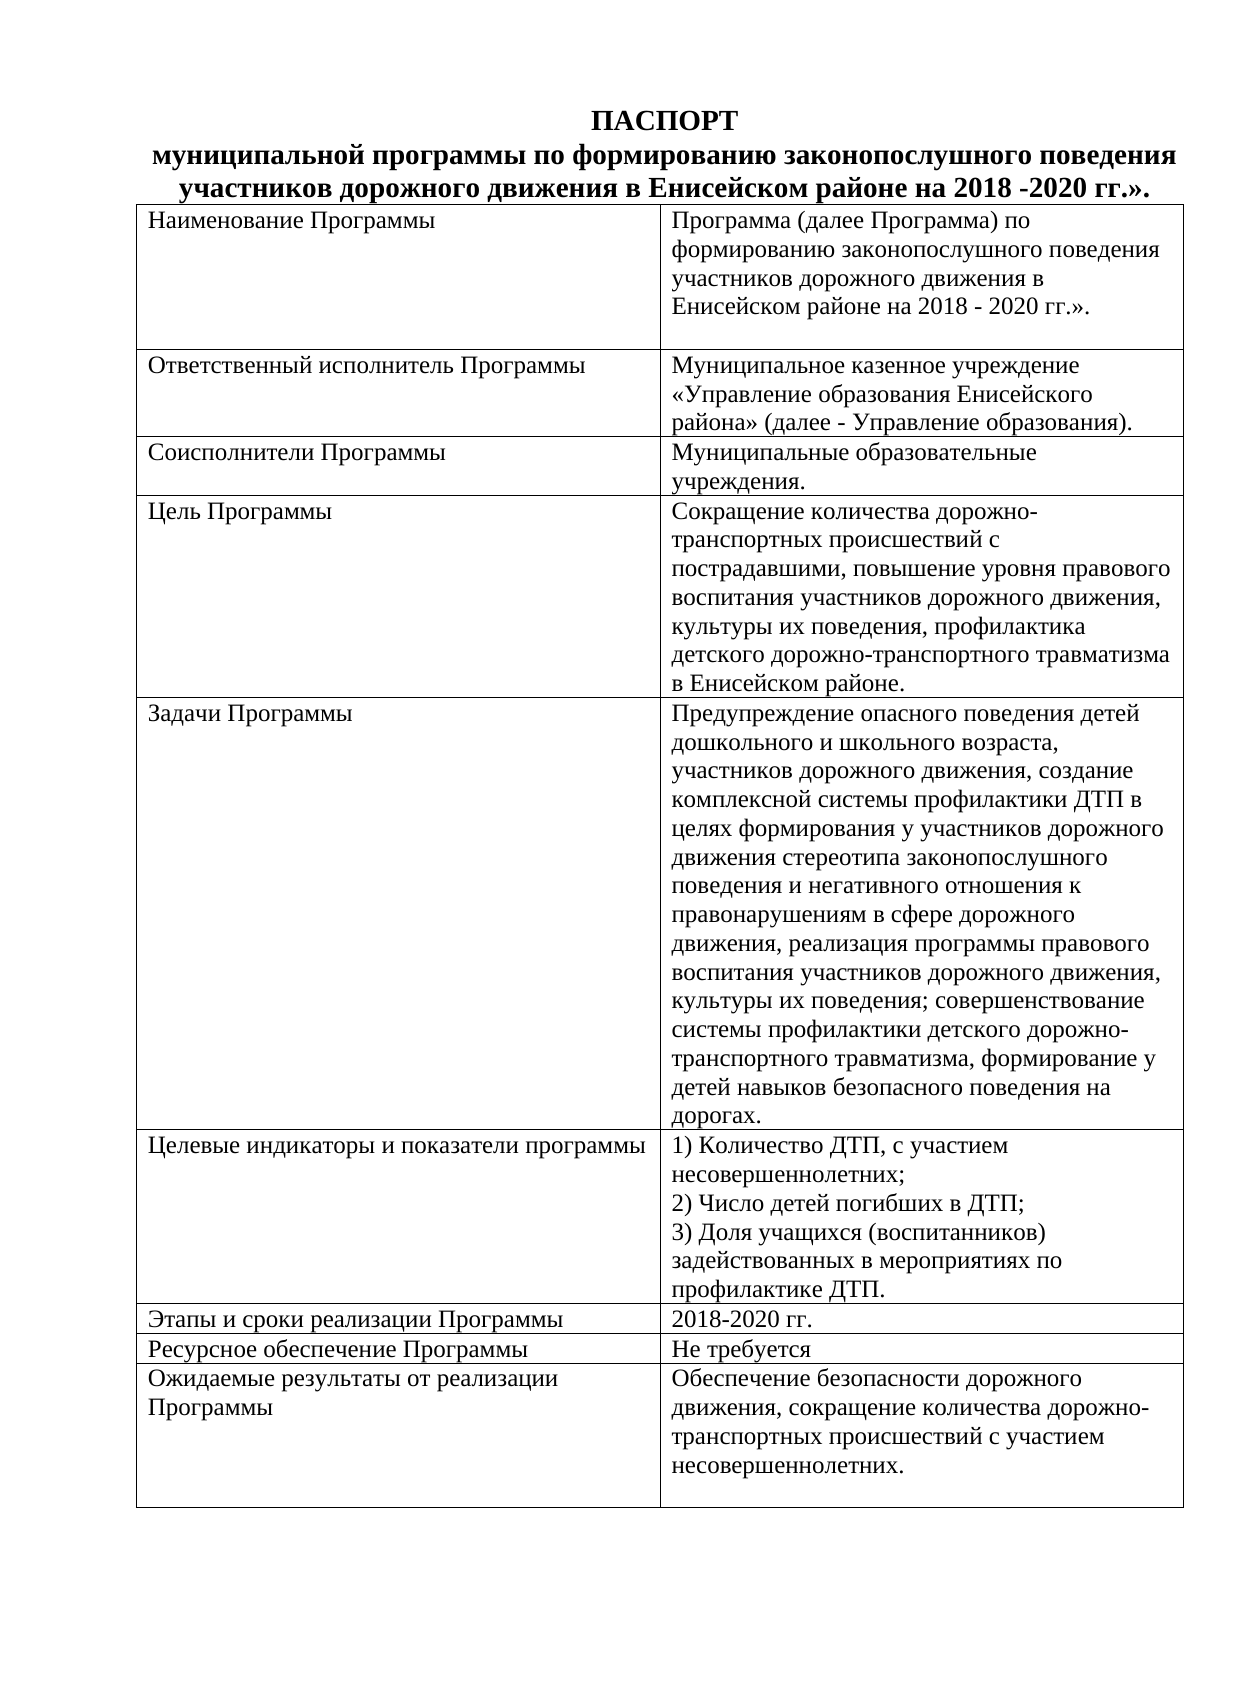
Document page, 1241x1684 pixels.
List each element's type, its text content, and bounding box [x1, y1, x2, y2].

title муниципальной программы по формированию законопослушного поведения участников дорожного движения в Енисейском районе на 2018 -2020 гг.». [148, 137, 1181, 204]
table_cell Ресурсное обеспечение Программы [137, 1334, 660, 1362]
table_cell Соисполнители Программы [137, 437, 660, 495]
table_cell Задачи Программы [137, 698, 660, 1129]
table_cell Целевые индикаторы и показатели программы [137, 1130, 660, 1303]
table_cell 2018-2020 гг. [661, 1304, 1183, 1333]
table_cell Не требуется [661, 1334, 1183, 1362]
table_cell Этапы и сроки реализации Программы [137, 1304, 660, 1333]
table_cell Муниципальные образовательные учреждения. [661, 437, 1183, 495]
table_cell Сокращение количества дорожно-транспортных происшествий с пострадавшими, повышение уровня правового воспитания участников дорожного движения, культуры их поведения, профилактика детского дорожно-транспортного травматизма в Енисейском районе. [661, 496, 1183, 697]
table_cell 1) Количество ДТП, с участием несовершеннолетних; 2) Число детей погибших в ДТП; 3) Доля учащихся (воспитанников) задействованных в мероприятиях по профилактике ДТП. [661, 1130, 1183, 1303]
table_cell Предупреждение опасного поведения детей дошкольного и школьного возраста, участников дорожного движения, создание комплексной системы профилактики ДТП в целях формирования у участников дорожного движения стереотипа законопослушного поведения и негативного отношения к правонарушениям в сфере дорожного движения, реализация программы правового воспитания участников дорожного движения, культуры их поведения; совершенствование системы профилактики детского дорожно-транспортного травматизма, формирование у детей навыков безопасного поведения на дорогах. [661, 698, 1183, 1129]
table_header Наименование Программы [137, 205, 660, 349]
table_cell Муниципальное казенное учреждение «Управление образования Енисейского района» (далее - Управление образования). [661, 350, 1183, 436]
table_cell Цель Программы [137, 496, 660, 697]
table_cell Обеспечение безопасности дорожного движения, сокращение количества дорожно-транспортных происшествий с участием несовершеннолетних. [661, 1364, 1183, 1507]
title ПАСПОРТ [148, 103, 1181, 137]
table_cell Ответственный исполнитель Программы [137, 350, 660, 436]
table_cell Ожидаемые результаты от реализации Программы [137, 1364, 660, 1507]
table_header Программа (далее Программа) по формированию законопослушного поведения участников дорожного движения в Енисейском районе на 2018 - 2020 гг.». [661, 205, 1183, 349]
